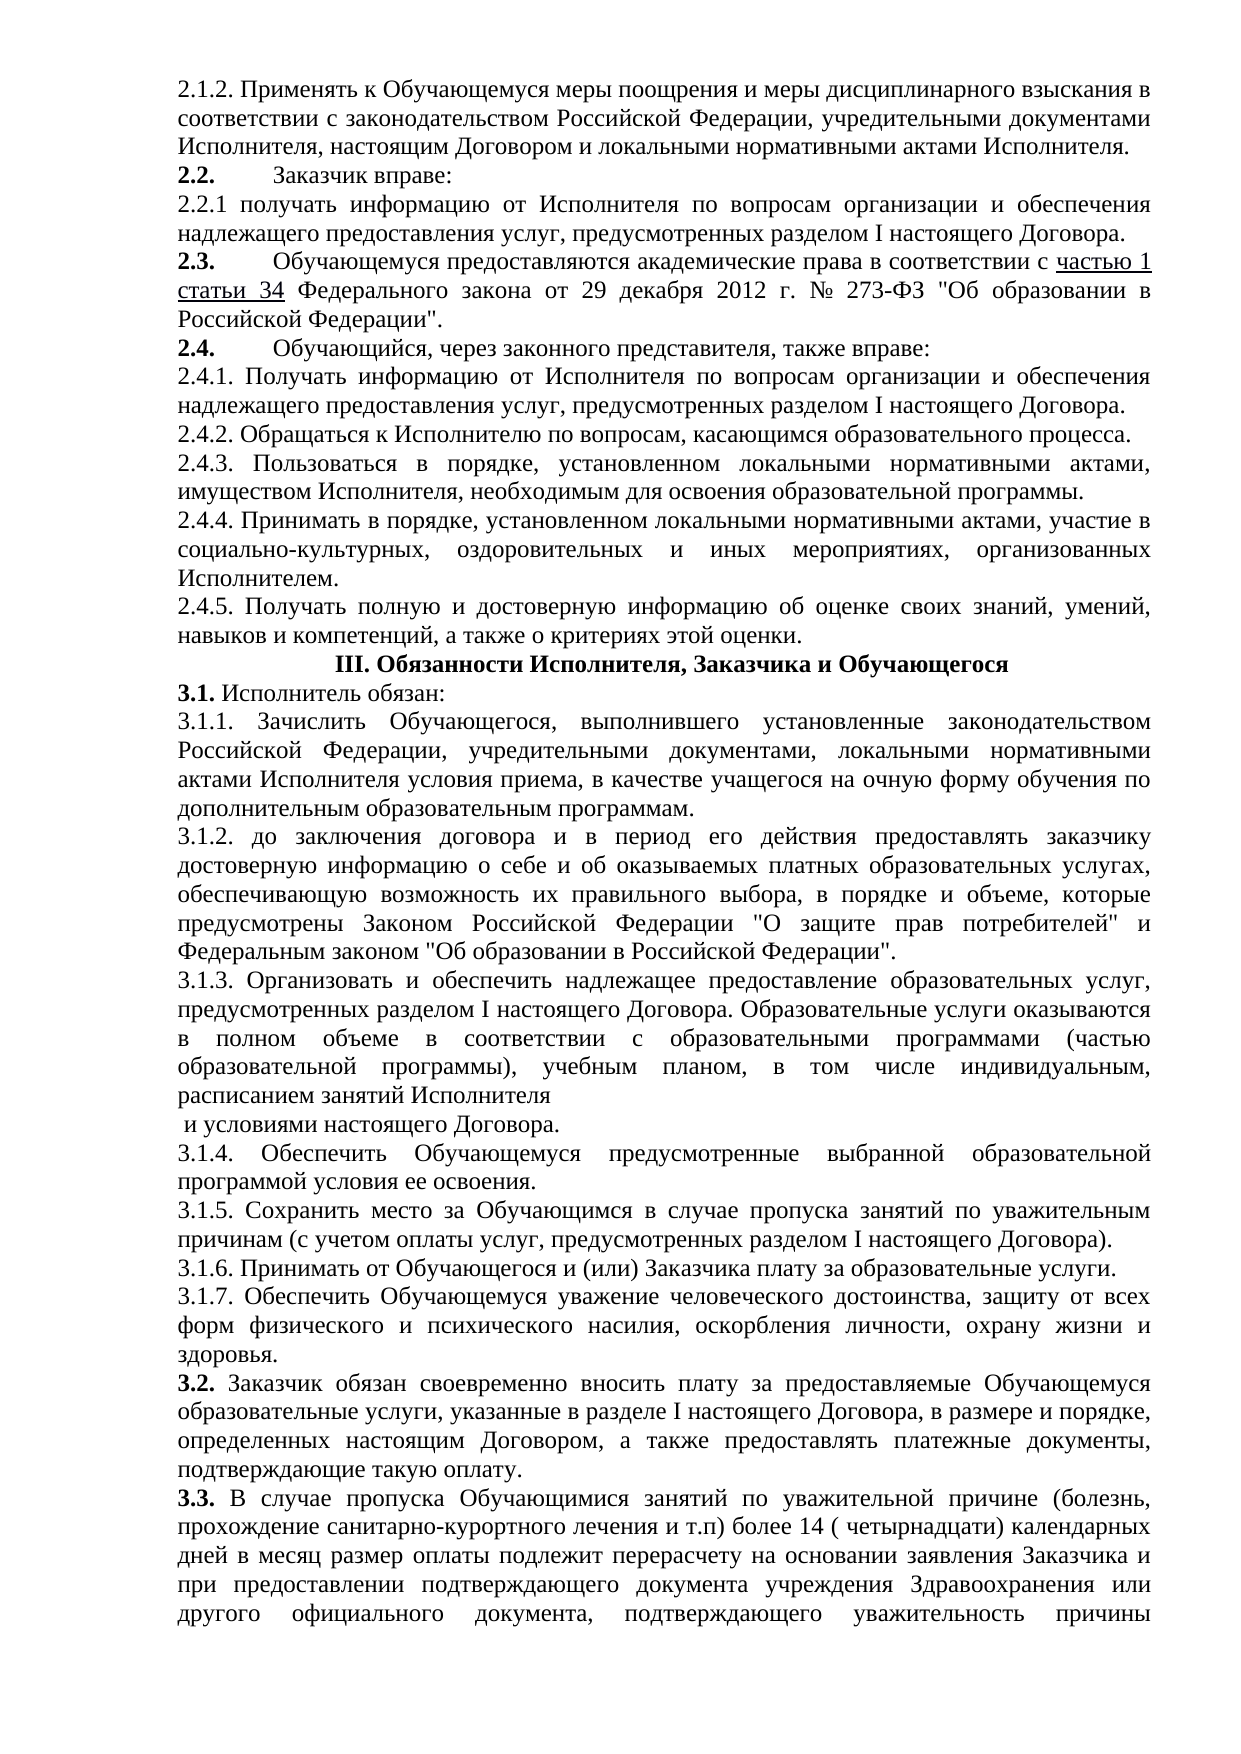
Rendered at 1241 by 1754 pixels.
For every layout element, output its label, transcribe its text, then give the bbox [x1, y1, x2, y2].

text 3.1.6. Принимать от Обучающегося и (или) Заказчика плату за образовательные услуги. [177, 1253, 1152, 1281]
text 2.4.5. Получать полную и достоверную информацию об оценке своих знаний, умений, навыков и компетенций, а также о критериях этой оценки. [177, 591, 1152, 649]
list Обучающийся, через законного представителя, также вправе: [177, 333, 1152, 361]
text 3.1.3. Организовать и обеспечить надлежащее предоставление образовательных услуг, предусмотренных разделом I настоящего Договора. Образовательные услуги оказываются в полном объеме в соответствии с образовательными программами (частью образовательной программы), учебным планом, в том числе индивидуальным, расписанием занятий Исполнителя [177, 965, 1152, 1109]
text 2.1.2. Применять к Обучающемуся меры поощрения и меры дисциплинарного взыскания в соответствии с законодательством Российской Федерации, учредительными документами Исполнителя, настоящим Договором и локальными нормативными актами Исполнителя. [177, 74, 1152, 160]
text 2.4.1. Получать информацию от Исполнителя по вопросам организации и обеспечения надлежащего предоставления услуг, предусмотренных разделом I настоящего Договора. [177, 361, 1152, 419]
text 3.1.1. Зачислить Обучающегося, выполнившего установленные законодательством Российской Федерации, учредительными документами, локальными нормативными актами Исполнителя условия приема, в качестве учащегося на очную форму обучения по дополнительным образовательным программам. [177, 706, 1152, 821]
list Обучающемуся предоставляются академические права в соответствии с частью 1 статьи 34 Федерального закона от 29 декабря 2012 г. № 273-ФЗ "Об образовании в Российской Федерации". [177, 246, 1152, 333]
text 2.4.2. Обращаться к Исполнителю по вопросам, касающимся образовательного процесса. [177, 419, 1152, 448]
text III. Обязанности Исполнителя, Заказчика и Обучающегося [177, 649, 1152, 678]
text 2.4.4. Принимать в порядке, установленном локальными нормативными актами, участие в социально-культурных, оздоровительных и иных мероприятиях, организованных Исполнителем. [177, 505, 1152, 591]
list Заказчик вправе: [177, 160, 1152, 189]
text 3.1.5. Сохранить место за Обучающимся в случае пропуска занятий по уважительным причинам (с учетом оплаты услуг, предусмотренных разделом I настоящего Договора). [177, 1195, 1152, 1253]
text 3.1.2. до заключения договора и в период его действия предоставлять заказчику достоверную информацию о себе и об оказываемых платных образовательных услугах, обеспечивающую возможность их правильного выбора, в порядке и объеме, которые предусмотрены Законом Российской Федерации "О защите прав потребителей" и Федеральным законом "Об образовании в Российской Федерации". [177, 821, 1152, 965]
text 3.1. Исполнитель обязан: [177, 678, 1152, 706]
list 2.2.1 получать информацию от Исполнителя по вопросам организации и обеспечения надлежащего предоставления услуг, предусмотренных разделом I настоящего Договора. [177, 189, 1152, 246]
text и условиями настоящего Договора. [177, 1109, 1152, 1138]
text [177, 1483, 1152, 1626]
text 2.4.3. Пользоваться в порядке, установленном локальными нормативными актами, имуществом Исполнителя, необходимым для освоения образовательной программы. [177, 448, 1152, 505]
text 3.1.7. Обеспечить Обучающемуся уважение человеческого достоинства, защиту от всех форм физического и психического насилия, оскорбления личности, охрану жизни и здоровья. [177, 1281, 1152, 1368]
text 3.2. Заказчик обязан своевременно вносить плату за предоставляемые Обучающемуся образовательные услуги, указанные в разделе I настоящего Договора, в размере и порядке, определенных настоящим Договором, а также предоставлять платежные документы, подтверждающие такую оплату. [177, 1368, 1152, 1483]
text 3.1.4. Обеспечить Обучающемуся предусмотренные выбранной образовательной программой условия ее освоения. [177, 1138, 1152, 1195]
